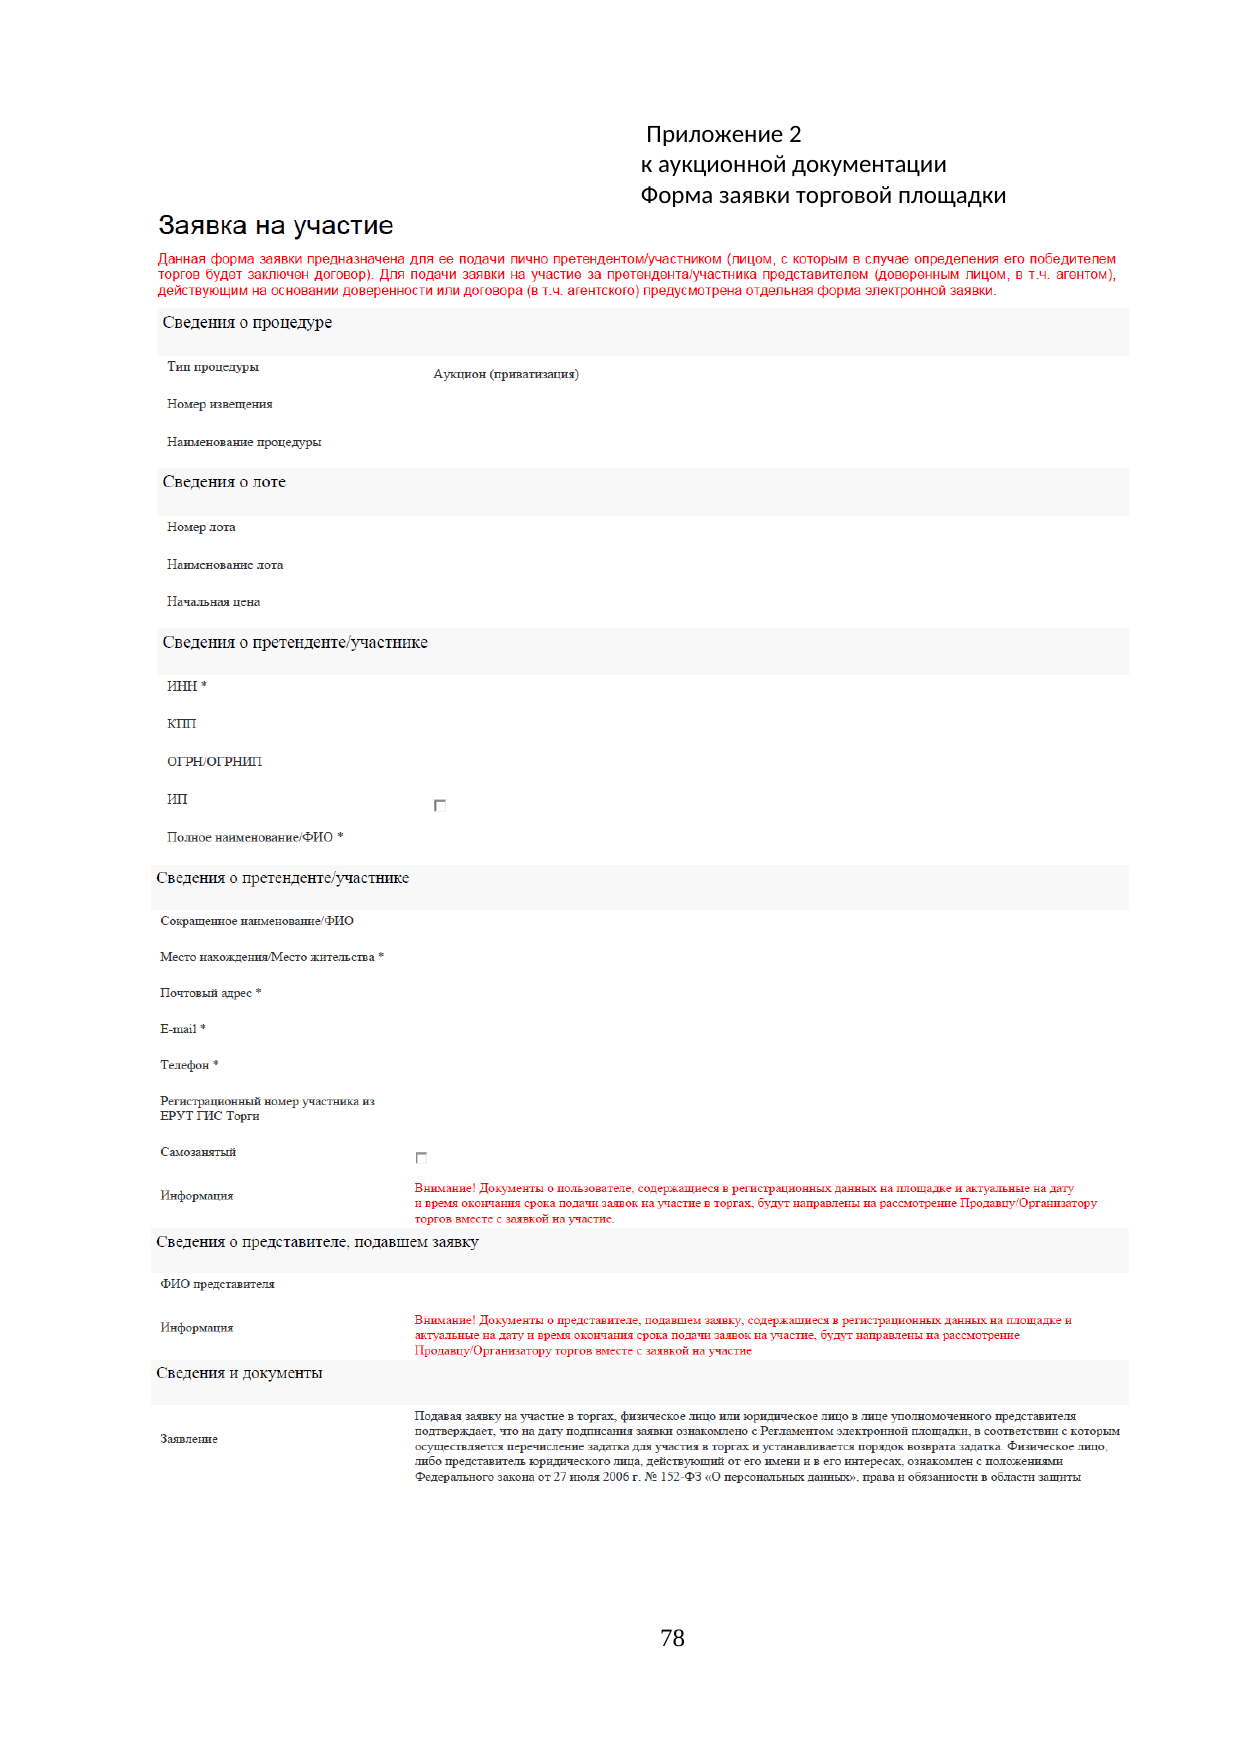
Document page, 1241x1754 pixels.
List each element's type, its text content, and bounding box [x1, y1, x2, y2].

text Приложение 2 [635, 118, 1181, 149]
text к аукционной документации [635, 149, 1181, 179]
picture [140, 209, 1130, 1518]
text Форма заявки торговой площадки [635, 179, 1181, 210]
